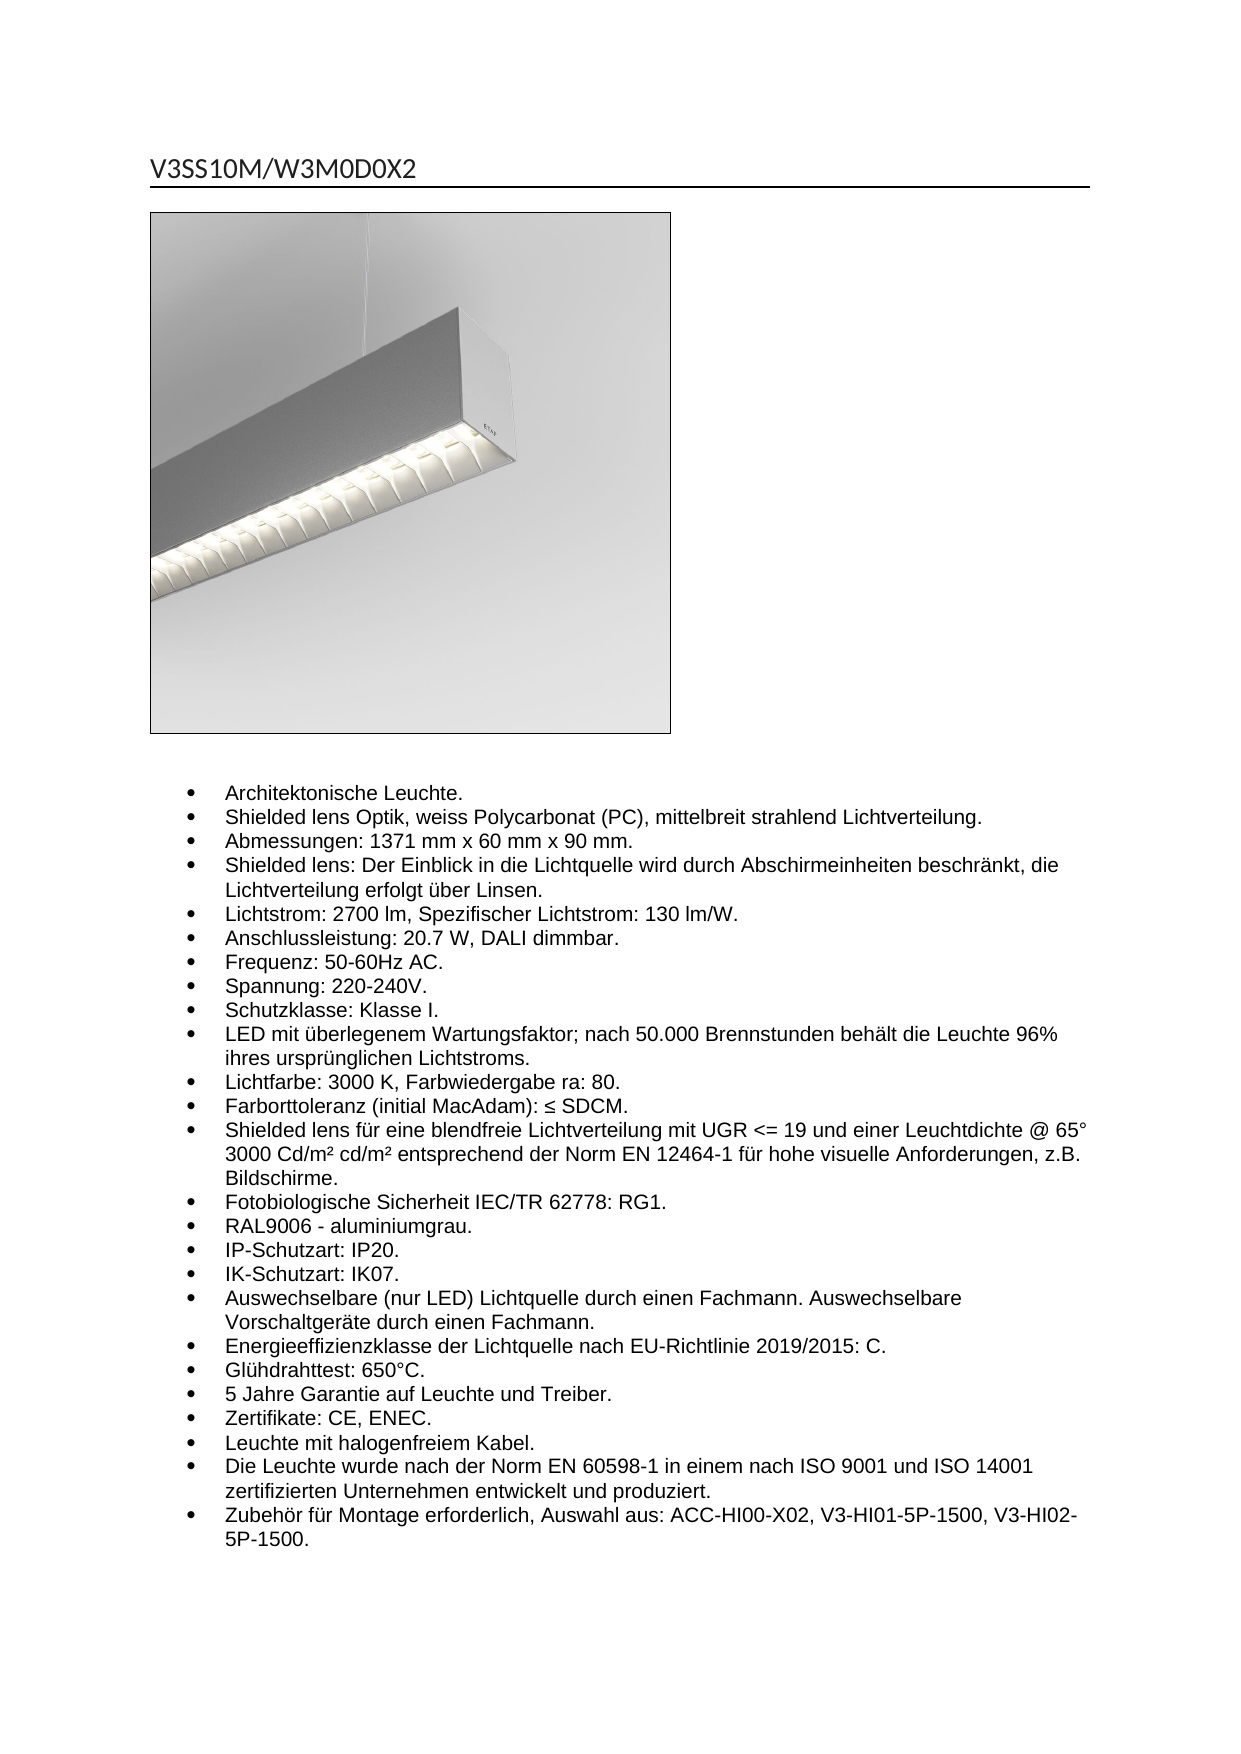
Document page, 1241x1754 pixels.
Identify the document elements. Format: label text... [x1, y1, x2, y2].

list Architektonische Leuchte. [187, 781, 1090, 805]
list IK-Schutzart: IK07. [187, 1262, 1090, 1286]
list IP-Schutzart: IP20. [187, 1238, 1090, 1262]
text V3SS10M/W3M0D0X2 [150, 150, 1090, 186]
list Frequenz: 50-60Hz AC. [187, 949, 1090, 973]
list Energieeffizienzklasse der Lichtquelle nach EU-Richtlinie 2019/2015: C. [187, 1334, 1090, 1358]
list RAL9006 - aluminiumgrau. [187, 1214, 1090, 1238]
list Auswechselbare (nur LED) Lichtquelle durch einen Fachmann. Auswechselbare Vorschaltgeräte durch einen Fachmann. [187, 1286, 1090, 1334]
list 5 Jahre Garantie auf Leuchte und Treiber. [187, 1382, 1090, 1406]
list Lichtfarbe: 3000 K, Farbwiedergabe ra: 80. [187, 1070, 1090, 1094]
picture [151, 213, 670, 733]
list Zubehör für Montage erforderlich, Auswahl aus: ACC-HI00-X02, V3-HI01-5P-1500, V3-HI02-5P-1500. [187, 1502, 1090, 1550]
list Schutzklasse: Klasse I. [187, 998, 1090, 1022]
list Shielded lens Optik, weiss Polycarbonat (PC), mittelbreit strahlend Lichtverteilung. [187, 805, 1090, 829]
list Zertifikate: CE, ENEC. [187, 1406, 1090, 1430]
list Die Leuchte wurde nach der Norm EN 60598-1 in einem nach ISO 9001 und ISO 14001 zertifizierten Unternehmen entwickelt und produziert. [187, 1454, 1090, 1502]
list Shielded lens für eine blendfreie Lichtverteilung mit UGR <= 19 und einer Leuchtdichte @ 65° 3000 Cd/m² cd/m² entsprechend der Norm EN 12464-1 für hohe visuelle Anforderungen, z.B. Bildschirme. [187, 1118, 1090, 1190]
list Spannung: 220-240V. [187, 973, 1090, 998]
list Lichtstrom: 2700 lm, Spezifischer Lichtstrom: 130 lm/W. [187, 901, 1090, 925]
list Leuchte mit halogenfreiem Kabel. [187, 1430, 1090, 1454]
list Farborttoleranz (initial MacAdam): ≤ SDCM. [187, 1094, 1090, 1118]
list Fotobiologische Sicherheit IEC/TR 62778: RG1. [187, 1190, 1090, 1214]
list Shielded lens: Der Einblick in die Lichtquelle wird durch Abschirmeinheiten beschränkt, die Lichtverteilung erfolgt über Linsen. [187, 853, 1090, 901]
list Abmessungen: 1371 mm x 60 mm x 90 mm. [187, 829, 1090, 853]
list Glühdrahttest: 650°C. [187, 1358, 1090, 1382]
list LED mit überlegenem Wartungsfaktor; nach 50.000 Brennstunden behält die Leuchte 96% ihres ursprünglichen Lichtstroms. [187, 1022, 1090, 1070]
list Anschlussleistung: 20.7 W, DALI dimmbar. [187, 925, 1090, 949]
